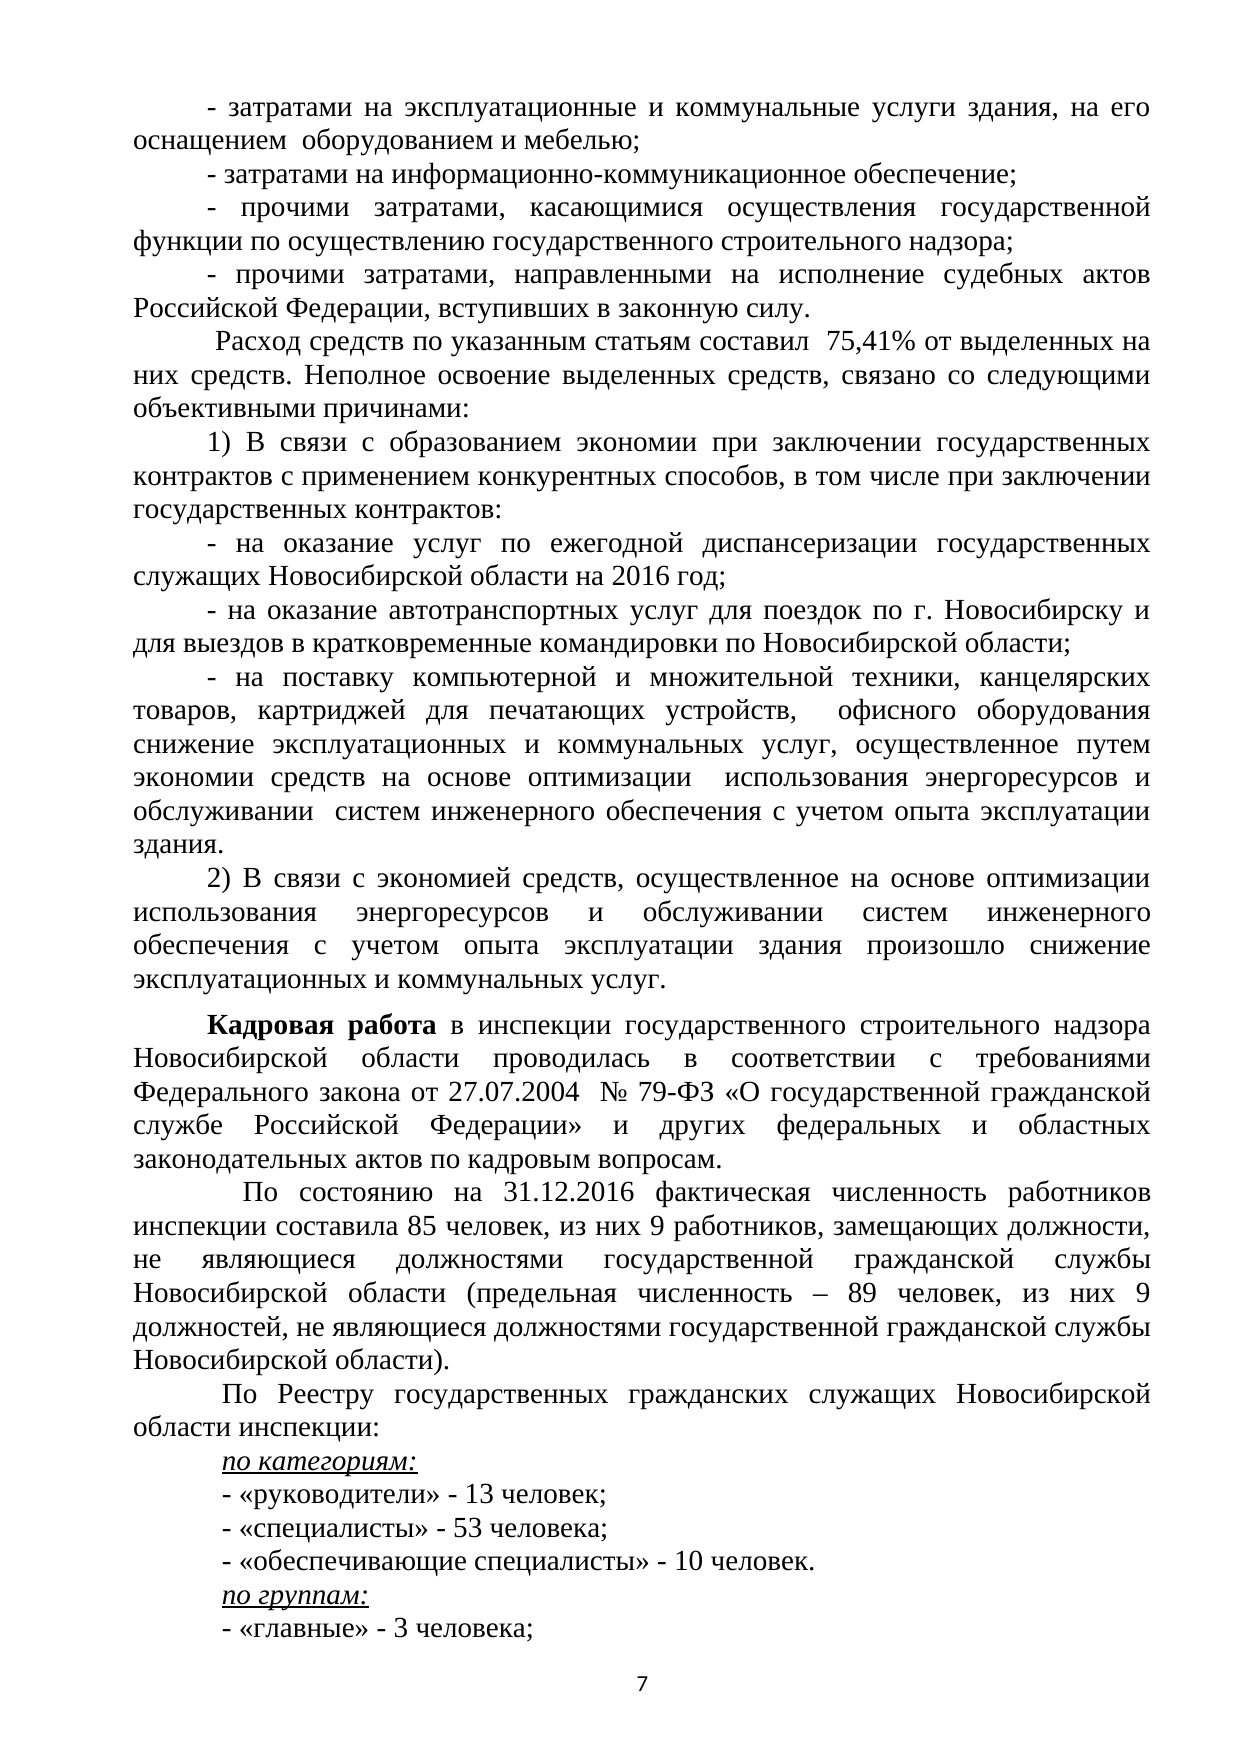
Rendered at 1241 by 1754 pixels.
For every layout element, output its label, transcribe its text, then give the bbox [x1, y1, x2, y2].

text - «специалисты» - 53 человека; [133, 1510, 1152, 1543]
text 2) В связи с экономией средств, осуществленное на основе оптимизации использования энергоресурсов и обслуживании систем инженерного обеспечения с учетом опыта эксплуатации здания произошло снижение эксплуатационных и коммунальных услуг. [133, 860, 1152, 994]
text 1) В связи с образованием экономии при заключении государственных контрактов с применением конкурентных способов, в том числе при заключении государственных контрактов: [133, 424, 1152, 525]
text - «главные» - 3 человека; [133, 1611, 1152, 1644]
text По Реестру государственных гражданских служащих Новосибирской области инспекции: [133, 1376, 1152, 1443]
text - прочими затратами, касающимися осуществления государственной функции по осуществлению государственного строительного надзора; [133, 189, 1152, 256]
text - на оказание услуг по ежегодной диспансеризации государственных служащих Новосибирской области на 2016 год; [133, 525, 1152, 592]
text - затратами на информационно-коммуникационное обеспечение; [133, 156, 1152, 189]
text Расход средств по указанным статьям составил 75,41% от выделенных на них средств. Неполное освоение выделенных средств, связано со следующими объективными причинами: [133, 323, 1152, 424]
text - «руководители» - 13 человек; [133, 1476, 1152, 1510]
text - на поставку компьютерной и множительной техники, канцелярских товаров, картриджей для печатающих устройств, офисного оборудования снижение эксплуатационных и коммунальных услуг, осуществленное путем экономии средств на основе оптимизации использования энергоресурсов и обслуживании систем инженерного обеспечения с учетом опыта эксплуатации здания. [133, 659, 1152, 860]
text - «обеспечивающие специалисты» - 10 человек. [133, 1543, 1152, 1577]
text - затратами на эксплуатационные и коммунальные услуги здания, на его оснащением оборудованием и мебелью; [133, 89, 1152, 156]
text - на оказание автотранспортных услуг для поездок по г. Новосибирску и для выездов в кратковременные командировки по Новосибирской области; [133, 592, 1152, 659]
text по группам: [133, 1577, 1152, 1611]
text Кадровая работа в инспекции государственного строительного надзора Новосибирской области проводилась в соответствии с требованиями Федерального закона от 27.07.2004 № 79-ФЗ «О государственной гражданской службе Российской Федерации» и других федеральных и областных законодательных актов по кадровым вопросам. [133, 1007, 1152, 1174]
text по категориям: [133, 1443, 1152, 1476]
text - прочими затратами, направленными на исполнение судебных актов Российской Федерации, вступивших в законную силу. [133, 256, 1152, 323]
text По состоянию на 31.12.2016 фактическая численность работников инспекции составила 85 человек, из них 9 работников, замещающих должности, не являющиеся должностями государственной гражданской службы Новосибирской области (предельная численность – 89 человек, из них 9 должностей, не являющиеся должностями государственной гражданской службы Новосибирской области). [133, 1174, 1152, 1376]
